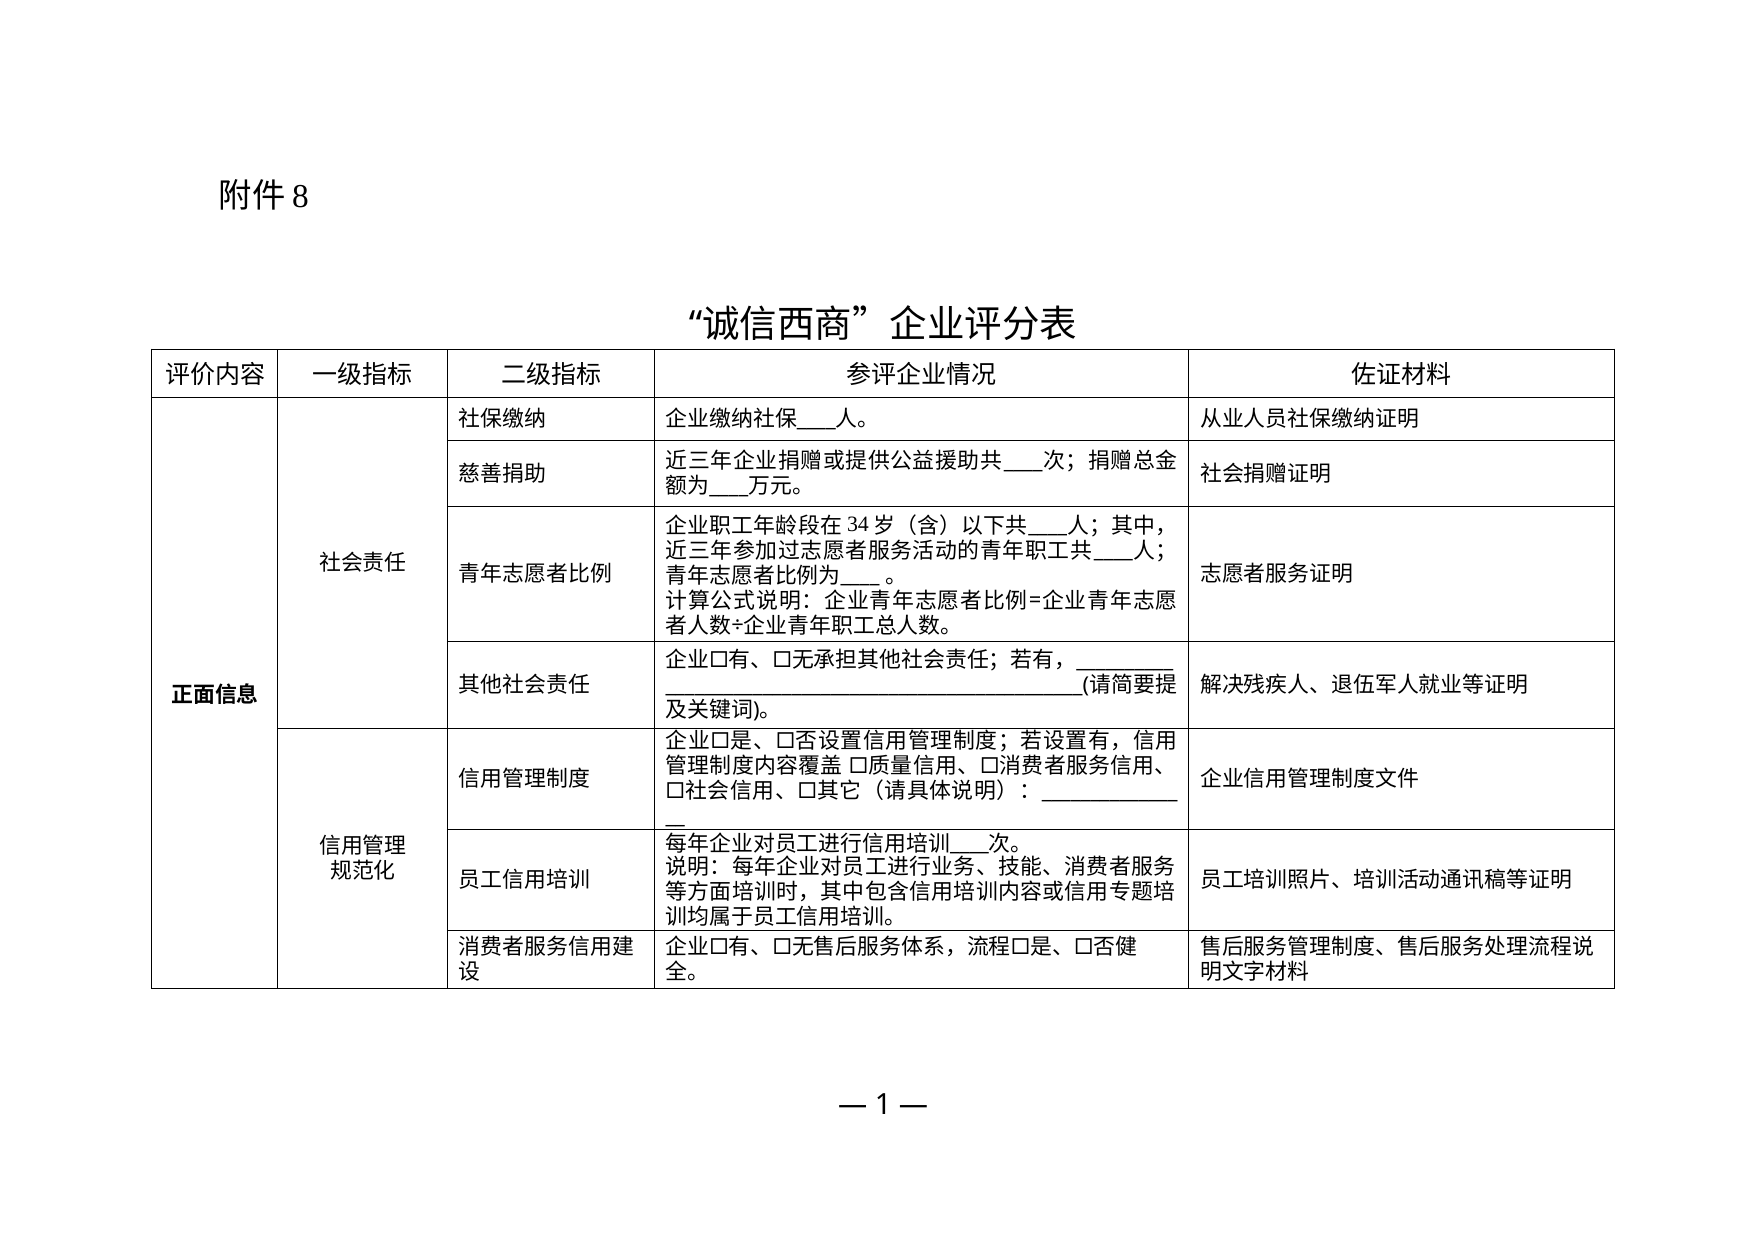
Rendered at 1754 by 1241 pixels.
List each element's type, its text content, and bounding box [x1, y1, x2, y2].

table_cell 企业缴纳社保____人。 [655, 398, 1188, 440]
table_cell 企业信用管理制度文件 [1189, 729, 1614, 828]
text 附件8 [218, 169, 1547, 217]
table_cell 售后服务管理制度、售后服务处理流程说明文字材料 [1189, 931, 1614, 988]
table_cell 社会捐赠证明 [1189, 441, 1614, 506]
table_cell 近三年企业捐赠或提供公益援助共____次；捐赠总金额为____万元。 [655, 441, 1188, 506]
table_cell 信用管理 规范化 [278, 729, 447, 988]
table_cell 信用管理制度 [448, 729, 654, 828]
table_cell 解决残疾人、退伍军人就业等证明 [1189, 642, 1614, 727]
table_cell 企业职工年龄段在34岁（含）以下共____人；其中，近三年参加过志愿者服务活动的青年职工共____人；青年志愿者比例为____ 。 计算公式说明：企业青年志愿者比例=企业青年志愿者人数÷企业青年职工总人数。 [655, 507, 1188, 641]
table_cell 企业有、无承担其他社会责任；若有，_____________________________________________________(请简要提及关键词)。 [655, 642, 1188, 727]
table_cell 志愿者服务证明 [1189, 507, 1614, 641]
table_cell 青年志愿者比例 [448, 507, 654, 641]
table_cell 消费者服务信用建设 [448, 931, 654, 988]
table_cell 社保缴纳 [448, 398, 654, 440]
table_cell 慈善捐助 [448, 441, 654, 506]
table_cell 社会责任 [278, 398, 447, 727]
table_cell 其他社会责任 [448, 642, 654, 727]
table_cell 每年企业对员工进行信用培训____次。 说明：每年企业对员工进行业务、技能、消费者服务等方面培训时，其中包含信用培训内容或信用专题培训均属于员工信用培训。 [655, 830, 1188, 930]
table_header 佐证材料 [1189, 350, 1614, 397]
table_cell 员工信用培训 [448, 830, 654, 930]
text “诚信西商”企业评分表 [218, 294, 1547, 348]
table_header 评价内容 [152, 350, 277, 397]
table_header 二级指标 [448, 350, 654, 397]
table_cell 从业人员社保缴纳证明 [1189, 398, 1614, 440]
table_cell 企业是、否设置信用管理制度；若设置有，信用管理制度内容覆盖 质量信用、消费者服务信用、社会信用、其它（请具体说明）：________________ [655, 729, 1188, 828]
table_cell 正面信息 [152, 398, 277, 988]
table_header 参评企业情况 [655, 350, 1188, 397]
table_header 一级指标 [278, 350, 447, 397]
table_cell 员工培训照片、培训活动通讯稿等证明 [1189, 830, 1614, 930]
table_cell 企业有、无售后服务体系，流程是、否健全。 [655, 931, 1188, 988]
